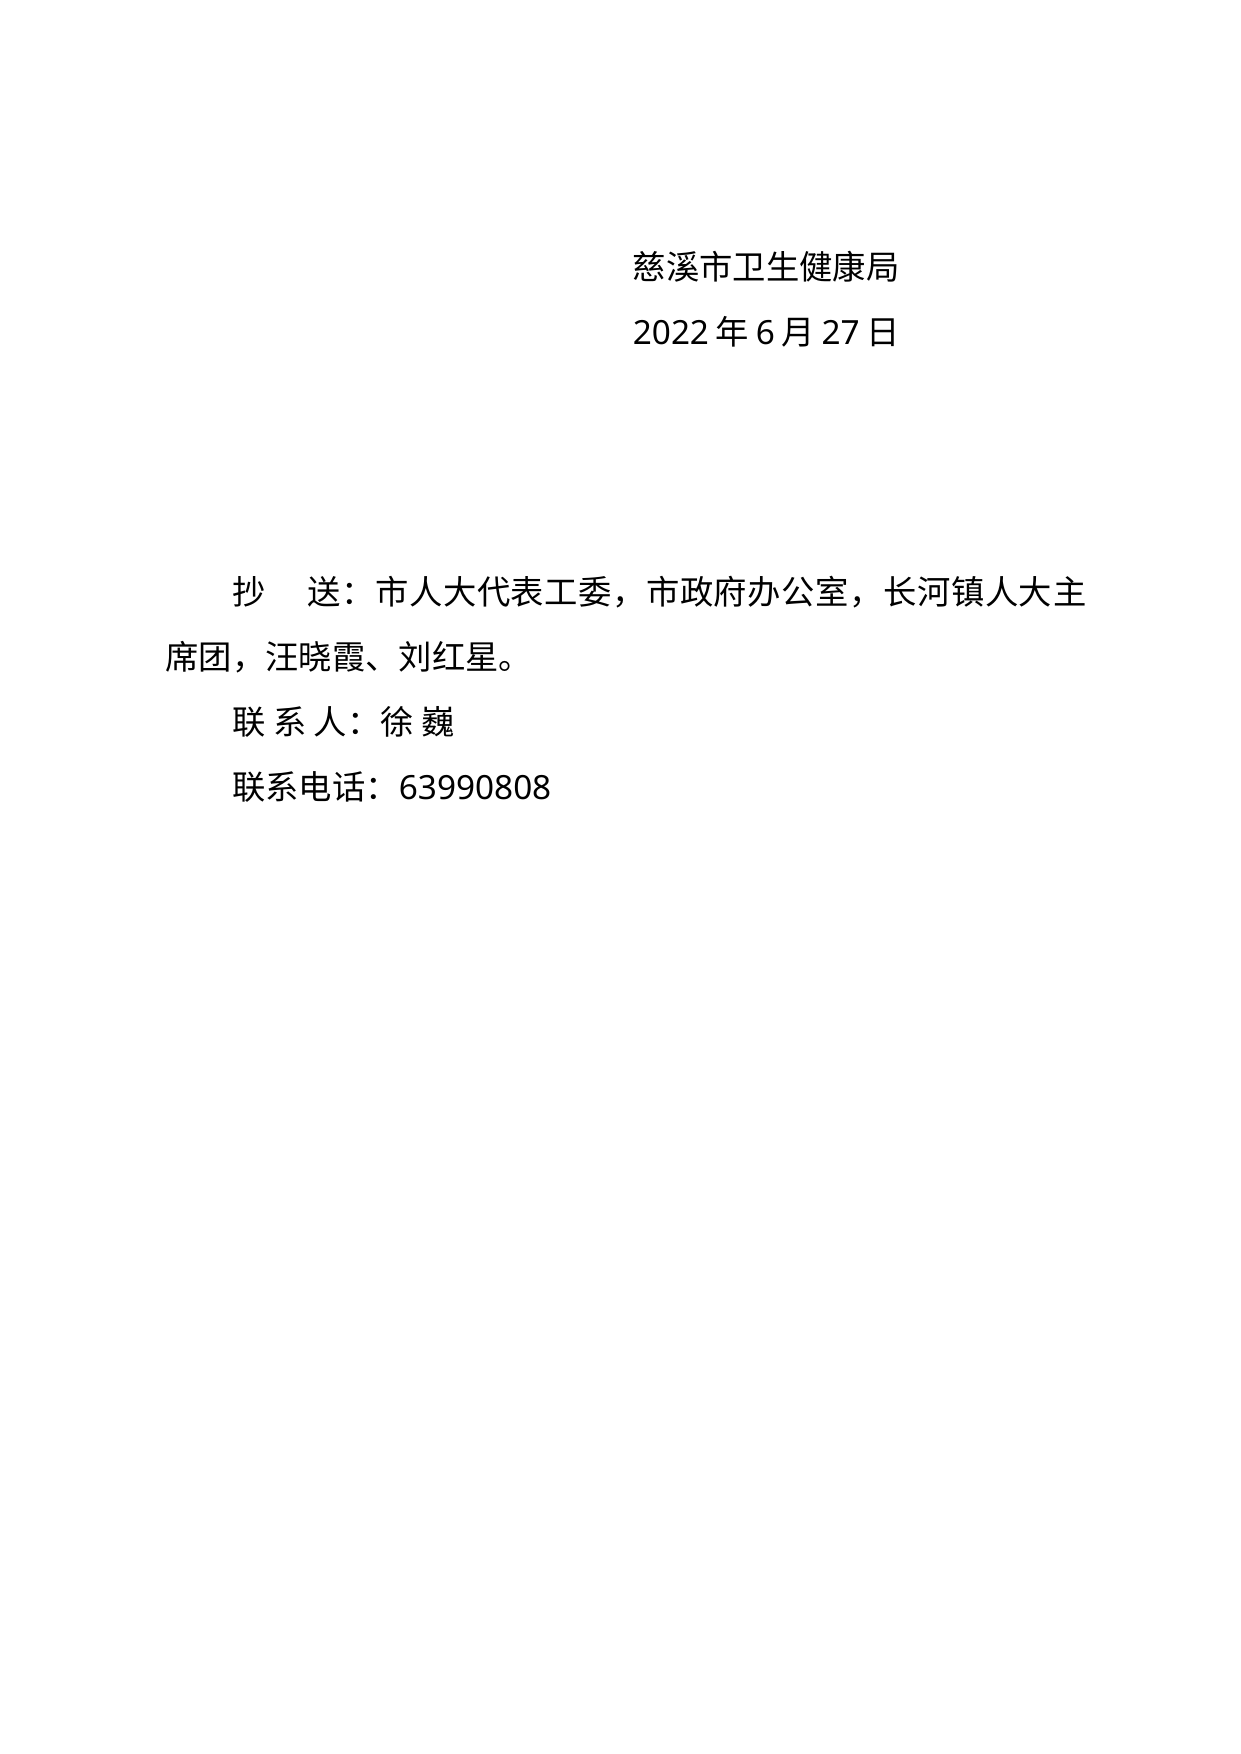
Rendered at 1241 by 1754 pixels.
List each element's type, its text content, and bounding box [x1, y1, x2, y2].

list 2022年6月27日 [165, 298, 1087, 363]
list 慈溪市卫生健康局 [165, 233, 1087, 298]
list 抄 送：市人大代表工委，市政府办公室，长河镇人大主席团，汪晓霞、刘红星。 [165, 558, 1087, 688]
list 联 系 人：徐 巍 [165, 688, 1087, 753]
list 联系电话：63990808 [165, 753, 1087, 818]
